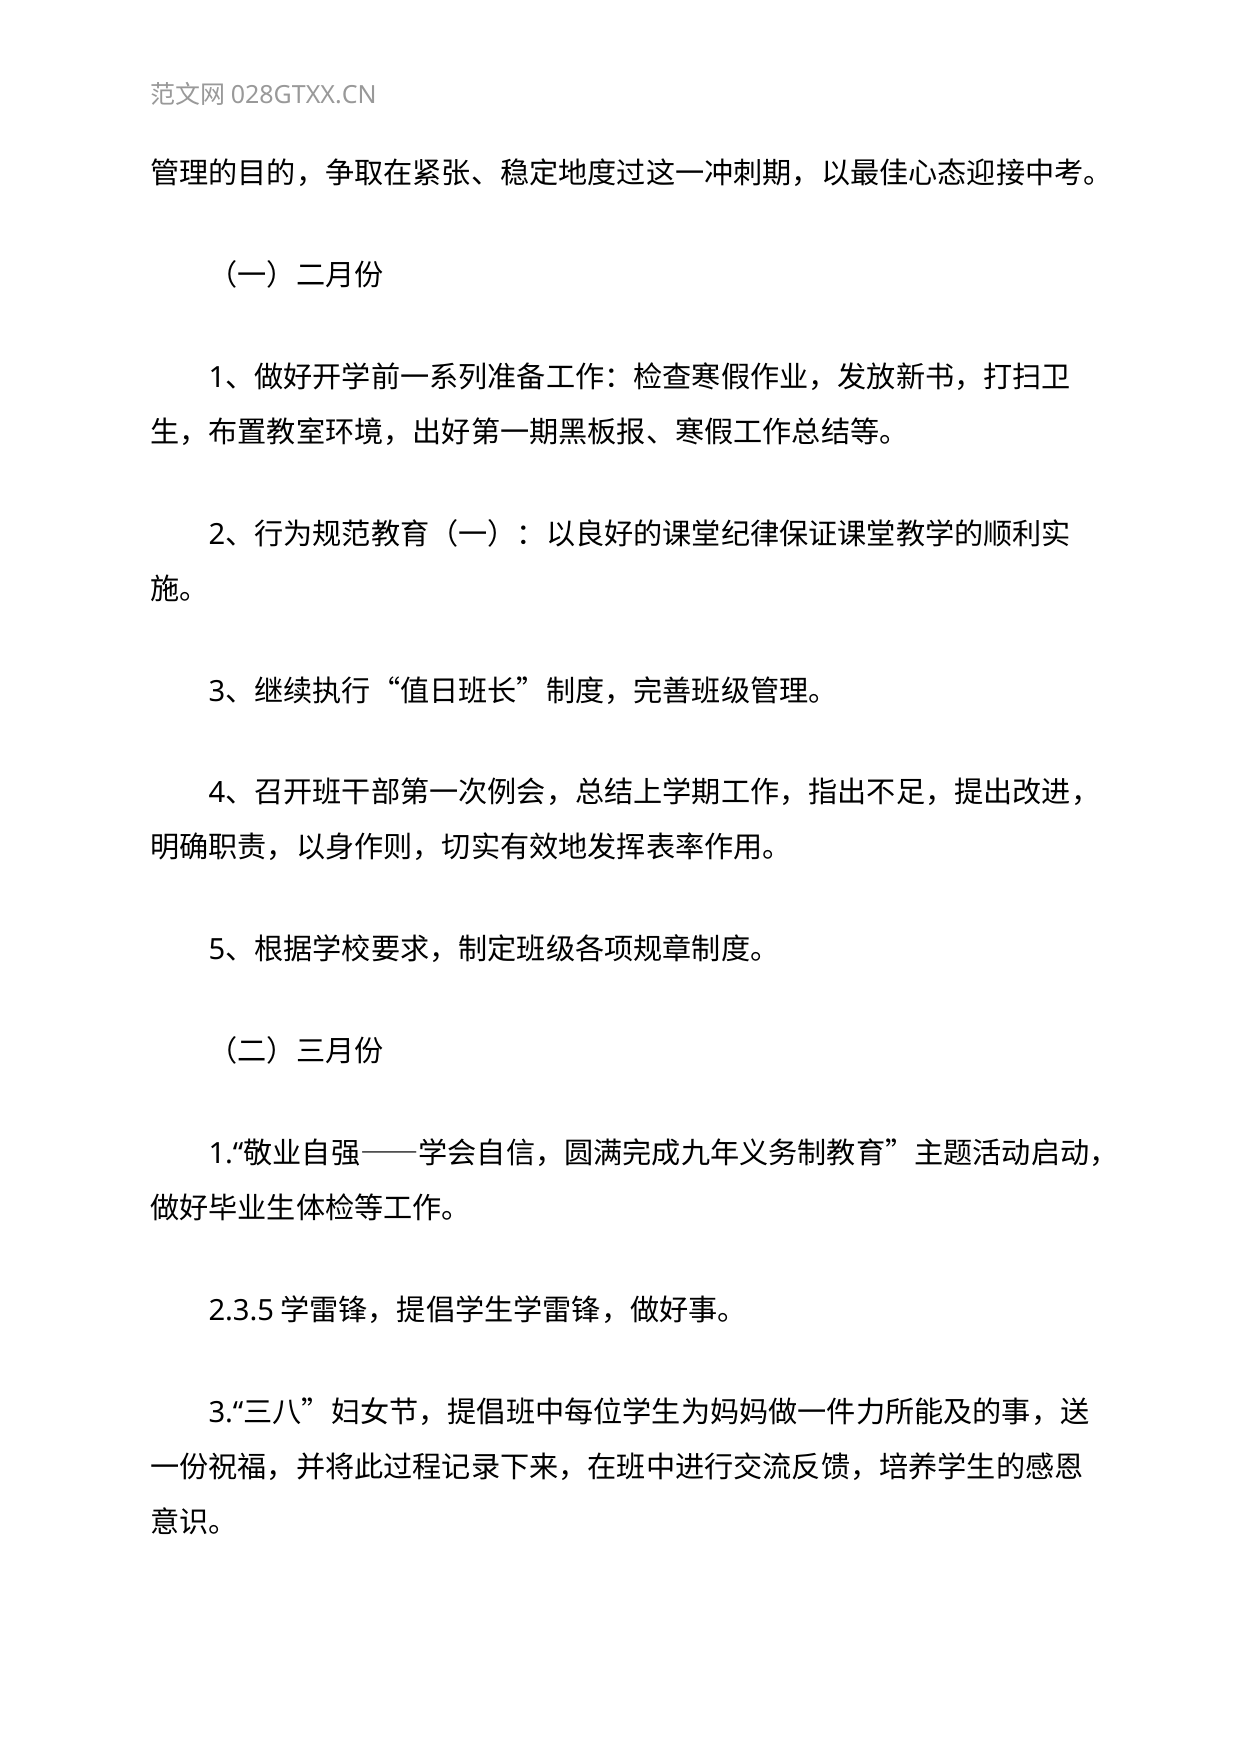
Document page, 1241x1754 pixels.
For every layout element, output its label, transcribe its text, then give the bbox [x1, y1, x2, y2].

text 4、召开班干部第一次例会，总结上学期工作，指出不足，提出改进，明确职责，以身作则，切实有效地发挥表率作用。 [150, 769, 1090, 866]
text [150, 150, 1090, 192]
text 3.“三八”妇女节，提倡班中每位学生为妈妈做一件力所能及的事，送一份祝福，并将此过程记录下来，在班中进行交流反馈，培养学生的感恩意识。 [150, 1388, 1090, 1541]
text 1、做好开学前一系列准备工作：检查寒假作业，发放新书，打扫卫生，布置教室环境，出好第一期黑板报、寒假工作总结等。 [150, 353, 1090, 451]
text 2.3.5学雷锋，提倡学生学雷锋，做好事。 [150, 1286, 1090, 1329]
text 3、继续执行“值日班长”制度，完善班级管理。 [150, 667, 1090, 709]
text 2、行为规范教育（一）：以良好的课堂纪律保证课堂教学的顺利实施。 [150, 510, 1090, 608]
text （二）三月份 [150, 1028, 1090, 1070]
text （一）二月份 [150, 252, 1090, 294]
text 5、根据学校要求，制定班级各项规章制度。 [150, 926, 1090, 968]
text 1.“敬业自强——学会自信，圆满完成九年义务制教育”主题活动启动，做好毕业生体检等工作。 [150, 1129, 1090, 1227]
